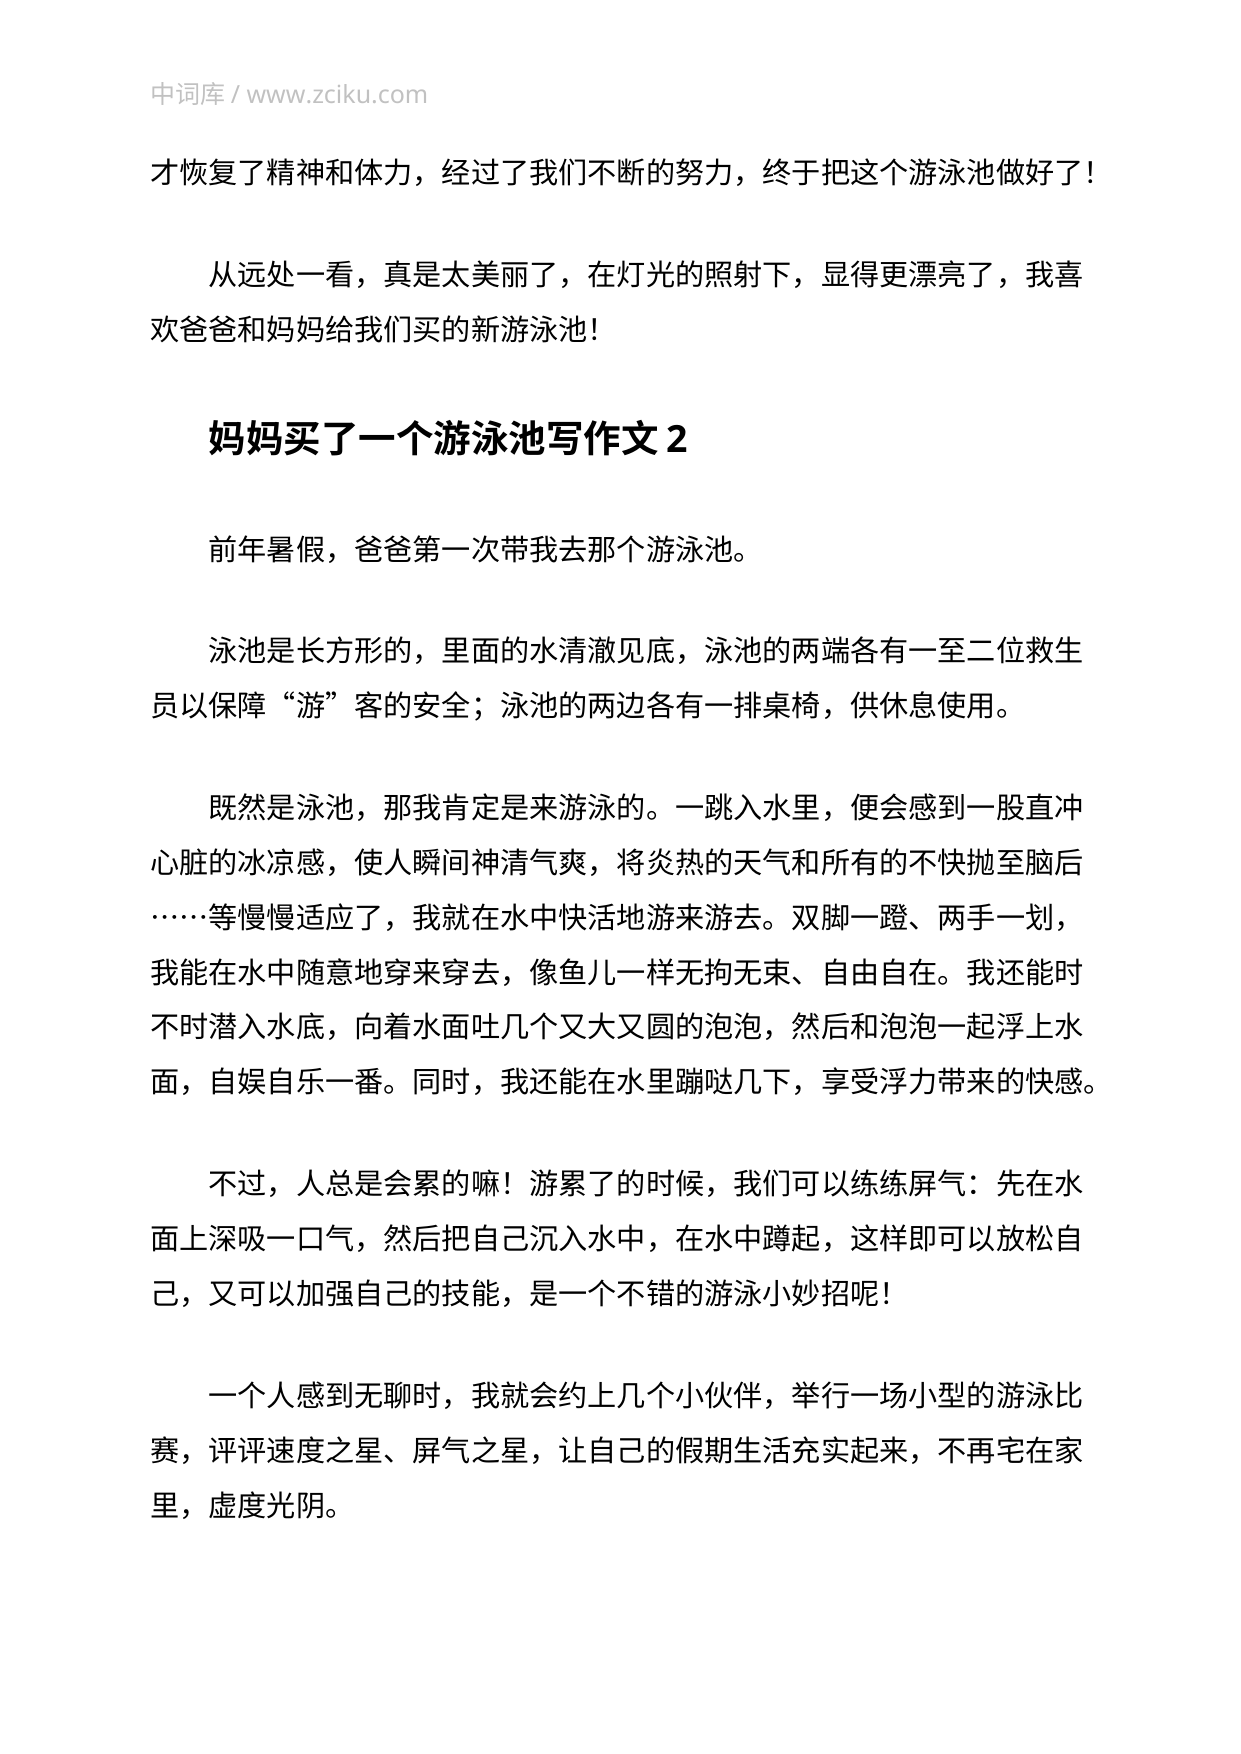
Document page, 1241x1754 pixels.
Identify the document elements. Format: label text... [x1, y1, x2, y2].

text 既然是泳池，那我肯定是来游泳的。一跳入水里，便会感到一股直冲心脏的冰凉感，使人瞬间神清气爽，将炎热的天气和所有的不快抛至脑后……等慢慢适应了，我就在水中快活地游来游去。双脚一蹬、两手一划，我能在水中随意地穿来穿去，像鱼儿一样无拘无束、自由自在。我还能时不时潜入水底，向着水面吐几个又大又圆的泡泡，然后和泡泡一起浮上水面，自娱自乐一番。同时，我还能在水里蹦哒几下，享受浮力带来的快感。 [150, 784, 1090, 1101]
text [150, 150, 1090, 192]
text 从远处一看，真是太美丽了，在灯光的照射下，显得更漂亮了，我喜欢爸爸和妈妈给我们买的新游泳池！ [150, 252, 1090, 349]
text 不过，人总是会累的嘛！游累了的时候，我们可以练练屏气：先在水面上深吸一口气，然后把自己沉入水中，在水中蹲起，这样即可以放松自己，又可以加强自己的技能，是一个不错的游泳小妙招呢！ [150, 1161, 1090, 1313]
text 泳池是长方形的，里面的水清澈见底，泳池的两端各有一至二位救生员以保障“游”客的安全；泳池的两边各有一排桌椅，供休息使用。 [150, 628, 1090, 725]
text 一个人感到无聊时，我就会约上几个小伙伴，举行一场小型的游泳比赛，评评速度之星、屏气之星，让自己的假期生活充实起来，不再宅在家里，虚度光阴。 [150, 1372, 1090, 1524]
text 妈妈买了一个游泳池写作文2 [150, 408, 1090, 463]
text 前年暑假，爸爸第一次带我去那个游泳池。 [150, 526, 1090, 568]
